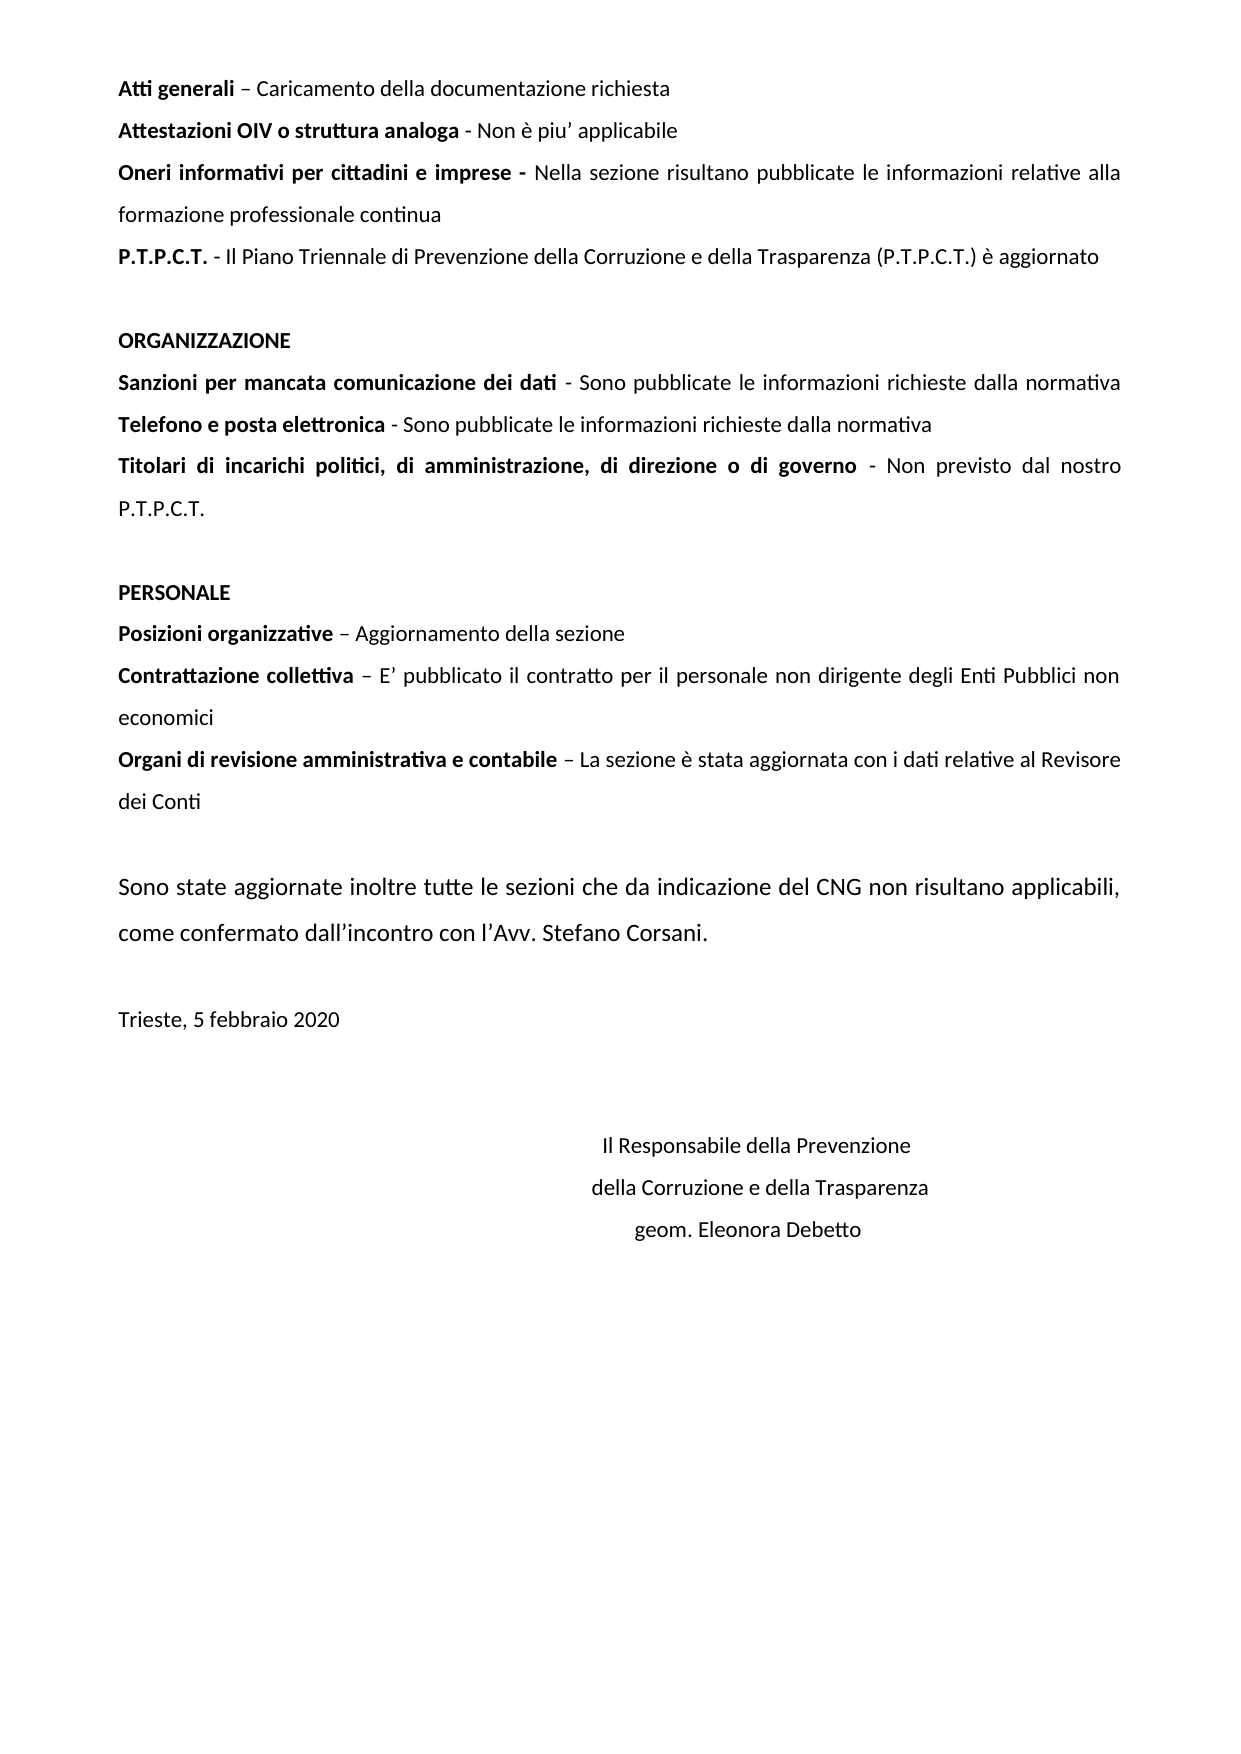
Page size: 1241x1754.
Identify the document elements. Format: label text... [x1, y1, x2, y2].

text Posizioni organizzative – Aggiornamento della sezione [118, 619, 1122, 648]
text Il Responsabile della Prevenzione [487, 1131, 1122, 1159]
text Sono state aggiornate inoltre tutte le sezioni che da indicazione del CNG non risultano applicabili, come confermato dall’incontro con l’Avv. Stefano Corsani. [118, 871, 1122, 948]
text Atti generali – Caricamento della documentazione richiesta [118, 74, 1122, 102]
text Sanzioni per mancata comunicazione dei dati - Sono pubblicate le informazioni richieste dalla normativa Telefono e posta elettronica - Sono pubblicate le informazioni richieste dalla normativa [118, 368, 1122, 438]
text Oneri informativi per cittadini e imprese - Nella sezione risultano pubblicate le informazioni relative alla formazione professionale continua [118, 158, 1122, 228]
text della Corruzione e della Trasparenza [487, 1173, 1122, 1201]
text Organi di revisione amministrativa e contabile – La sezione è stata aggiornata con i dati relative al Revisore dei Conti [118, 746, 1122, 816]
text Trieste, 5 febbraio 2020 [118, 1005, 1122, 1033]
text PERSONALE [118, 578, 1122, 606]
text geom. Eleonora Debetto [561, 1215, 1122, 1243]
text P.T.P.C.T. - Il Piano Triennale di Prevenzione della Corruzione e della Trasparenza (P.T.P.C.T.) è aggiornato [118, 242, 1122, 270]
text Contrattazione collettiva – E’ pubblicato il contratto per il personale non dirigente degli Enti Pubblici non economici [118, 662, 1122, 732]
text ORGANIZZAZIONE [118, 326, 1122, 354]
text Attestazioni OIV o struttura analoga - Non è piu’ applicabile [118, 116, 1122, 144]
text Titolari di incarichi politici, di amministrazione, di direzione o di governo - Non previsto dal nostro P.T.P.C.T. [118, 452, 1122, 522]
